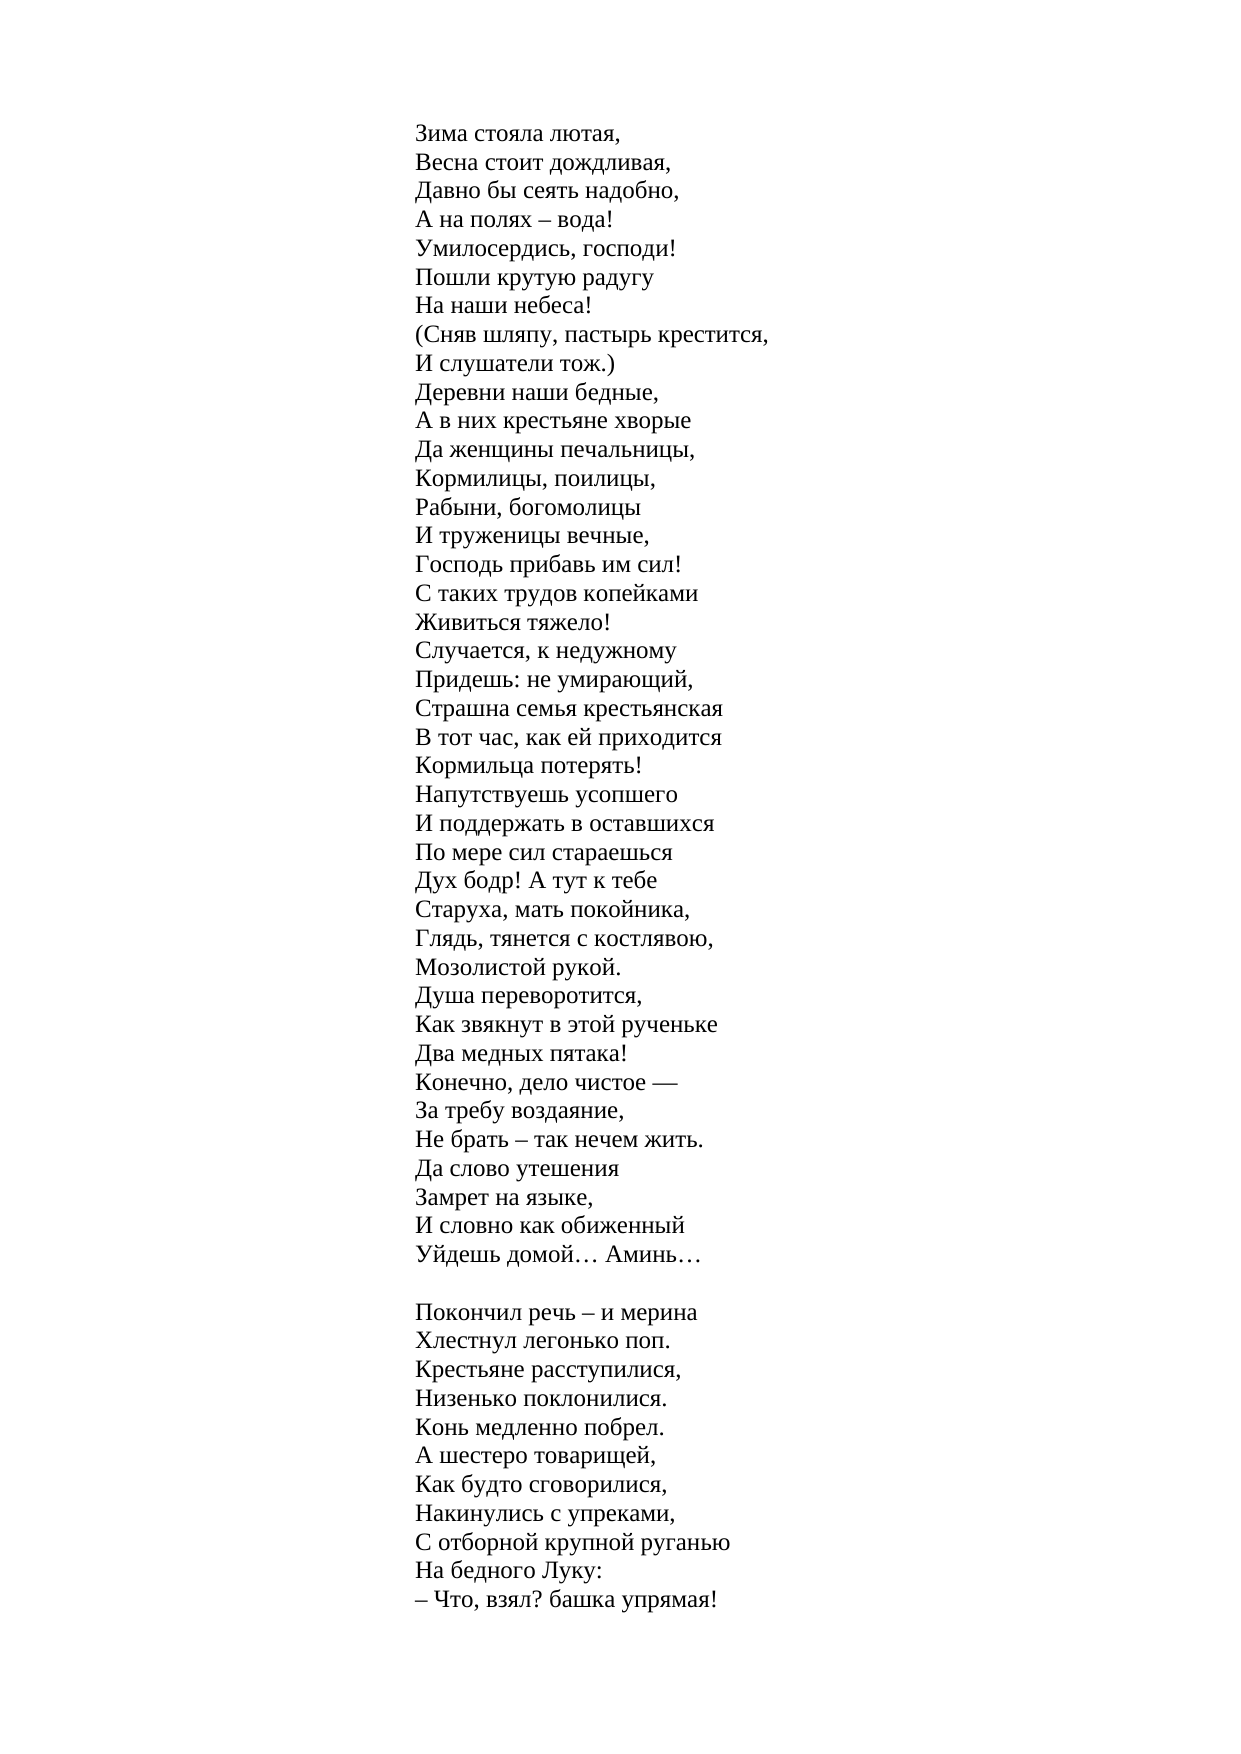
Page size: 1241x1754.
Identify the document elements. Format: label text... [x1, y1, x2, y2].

text Конь медленно побрел. [356, 1412, 1089, 1441]
text А шестеро товарищей, [356, 1441, 1089, 1469]
text И слушатели тож.) [356, 348, 1089, 377]
text Накинулись с упреками, [356, 1498, 1089, 1527]
text Крестьяне расступилися, [356, 1354, 1089, 1383]
text Как звякнут в этой рученьке [356, 1009, 1089, 1038]
text По мере сил стараешься [356, 837, 1089, 866]
text Кормильца потерять! [356, 751, 1089, 779]
text Да женщины печальницы, [356, 434, 1089, 463]
text Уйдешь домой… Аминь… [356, 1239, 1089, 1268]
text Живиться тяжело! [356, 607, 1089, 636]
text И словно как обиженный [356, 1211, 1089, 1239]
text Весна стоит дождливая, [356, 147, 1089, 176]
text Глядь, тянется с костлявою, [356, 923, 1089, 952]
text Пошли крутую радугу [356, 262, 1089, 291]
text Рабыни, богомолицы [356, 492, 1089, 521]
text Дух бодр! А тут к тебе [356, 866, 1089, 894]
text Старуха, мать покойника, [356, 894, 1089, 923]
text Умилосердись, господи! [356, 233, 1089, 262]
text Напутствуешь усопшего [356, 779, 1089, 808]
text И труженицы вечные, [356, 521, 1089, 549]
text Давно бы сеять надобно, [356, 176, 1089, 204]
text – Что, взял? башка упрямая! [356, 1584, 1089, 1613]
text Конечно, дело чистое — [356, 1067, 1089, 1096]
text Страшна семья крестьянская [356, 693, 1089, 722]
text (Сняв шляпу, пастырь крестится, [356, 319, 1089, 348]
text Зима стояла лютая, [356, 118, 1089, 147]
text За требу воздаяние, [356, 1096, 1089, 1124]
text Покончил речь – и мерина [356, 1297, 1089, 1326]
text Замрет на языке, [356, 1182, 1089, 1211]
text Господь прибавь им сил! [356, 549, 1089, 578]
text Случается, к недужному [356, 636, 1089, 664]
text А на полях – вода! [356, 204, 1089, 233]
text В тот час, как ей приходится [356, 722, 1089, 751]
text С отборной крупной руганью [356, 1527, 1089, 1556]
text На наши небеса! [356, 291, 1089, 319]
text А в них крестьяне хворые [356, 406, 1089, 434]
text И поддержать в оставшихся [356, 808, 1089, 837]
text Низенько поклонилися. [356, 1383, 1089, 1412]
text Два медных пятака! [356, 1038, 1089, 1067]
text Мозолистой рукой. [356, 952, 1089, 981]
text Да слово утешения [356, 1153, 1089, 1182]
text Кормилицы, поилицы, [356, 463, 1089, 492]
text На бедного Луку: [356, 1556, 1089, 1584]
text Как будто сговорилися, [356, 1469, 1089, 1498]
text С таких трудов копейками [356, 578, 1089, 607]
text Придешь: не умирающий, [356, 664, 1089, 693]
text Деревни наши бедные, [356, 377, 1089, 406]
text Не брать – так нечем жить. [356, 1124, 1089, 1153]
text Хлестнул легонько поп. [356, 1326, 1089, 1354]
text Душа переворотится, [356, 981, 1089, 1009]
